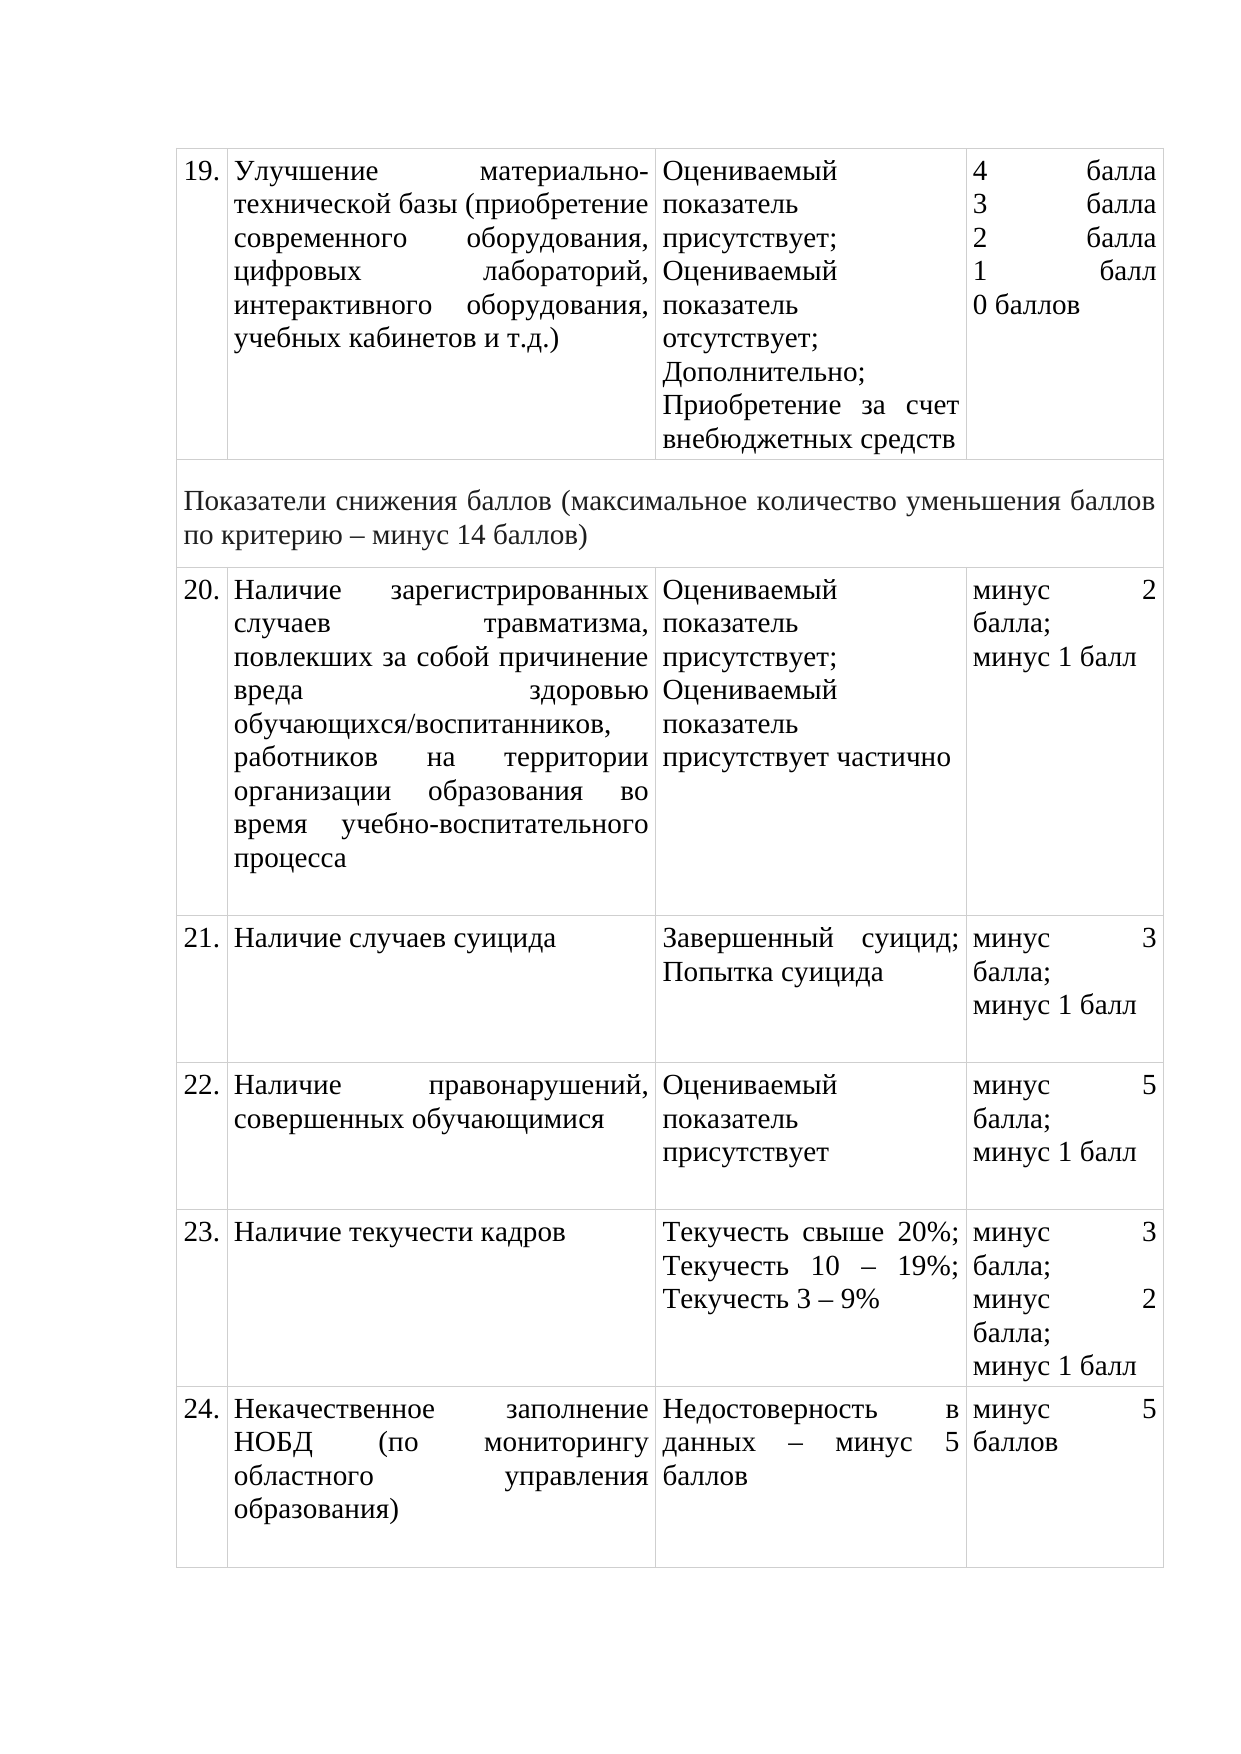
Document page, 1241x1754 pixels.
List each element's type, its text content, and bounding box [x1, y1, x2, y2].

table_cell Оцениваемый показатель присутствует [656, 1063, 966, 1209]
table_cell Наличие правонарушений, совершенных обучающимися [228, 1063, 655, 1209]
table_cell минус 3 балла; минус 1 балл [967, 916, 1163, 1062]
table_cell Оцениваемый показатель присутствует; Оцениваемый показатель отсутствует; Дополнительно; Приобретение за счет внебюджетных средств [656, 149, 966, 458]
table_cell 23. [177, 1210, 227, 1386]
table_cell 4 балла 3 балла 2 балла 1 балл 0 баллов [967, 149, 1163, 458]
table_cell 20. [177, 568, 227, 915]
table_cell 24. [177, 1387, 227, 1567]
table_cell Некачественное заполнение НОБД (по мониторингу областного управления образования) [228, 1387, 655, 1567]
table_cell Показатели снижения баллов (максимальное количество уменьшения баллов по критерию – минус 14 баллов) [177, 460, 1163, 567]
table_cell минус 2 балла; минус 1 балл [967, 568, 1163, 915]
table_cell Текучесть свыше 20%; Текучесть 10 – 19%; Текучесть 3 – 9% [656, 1210, 966, 1386]
table_cell Оцениваемый показатель присутствует; Оцениваемый показатель присутствует частично [656, 568, 966, 915]
table_cell Наличие текучести кадров [228, 1210, 655, 1386]
table_cell Наличие случаев суицида [228, 916, 655, 1062]
table_cell минус 3 балла; минус 2 балла; минус 1 балл [967, 1210, 1163, 1386]
table_cell Завершенный суицид; Попытка суицида [656, 916, 966, 1062]
table_cell 21. [177, 916, 227, 1062]
table_cell 19. [177, 149, 227, 458]
table_cell Улучшение материально-технической базы (приобретение современного оборудования, цифровых лабораторий, интерактивного оборудования, учебных кабинетов и т.д.) [228, 149, 655, 458]
table_cell Наличие зарегистрированных случаев травматизма, повлекших за собой причинение вреда здоровью обучающихся/воспитанников, работников на территории организации образования во время учебно-воспитательного процесса [228, 568, 655, 915]
table_cell минус 5 баллов [967, 1387, 1163, 1567]
table_cell 22. [177, 1063, 227, 1209]
table_cell Недостоверность в данных – минус 5 баллов [656, 1387, 966, 1567]
table_cell минус 5 балла; минус 1 балл [967, 1063, 1163, 1209]
